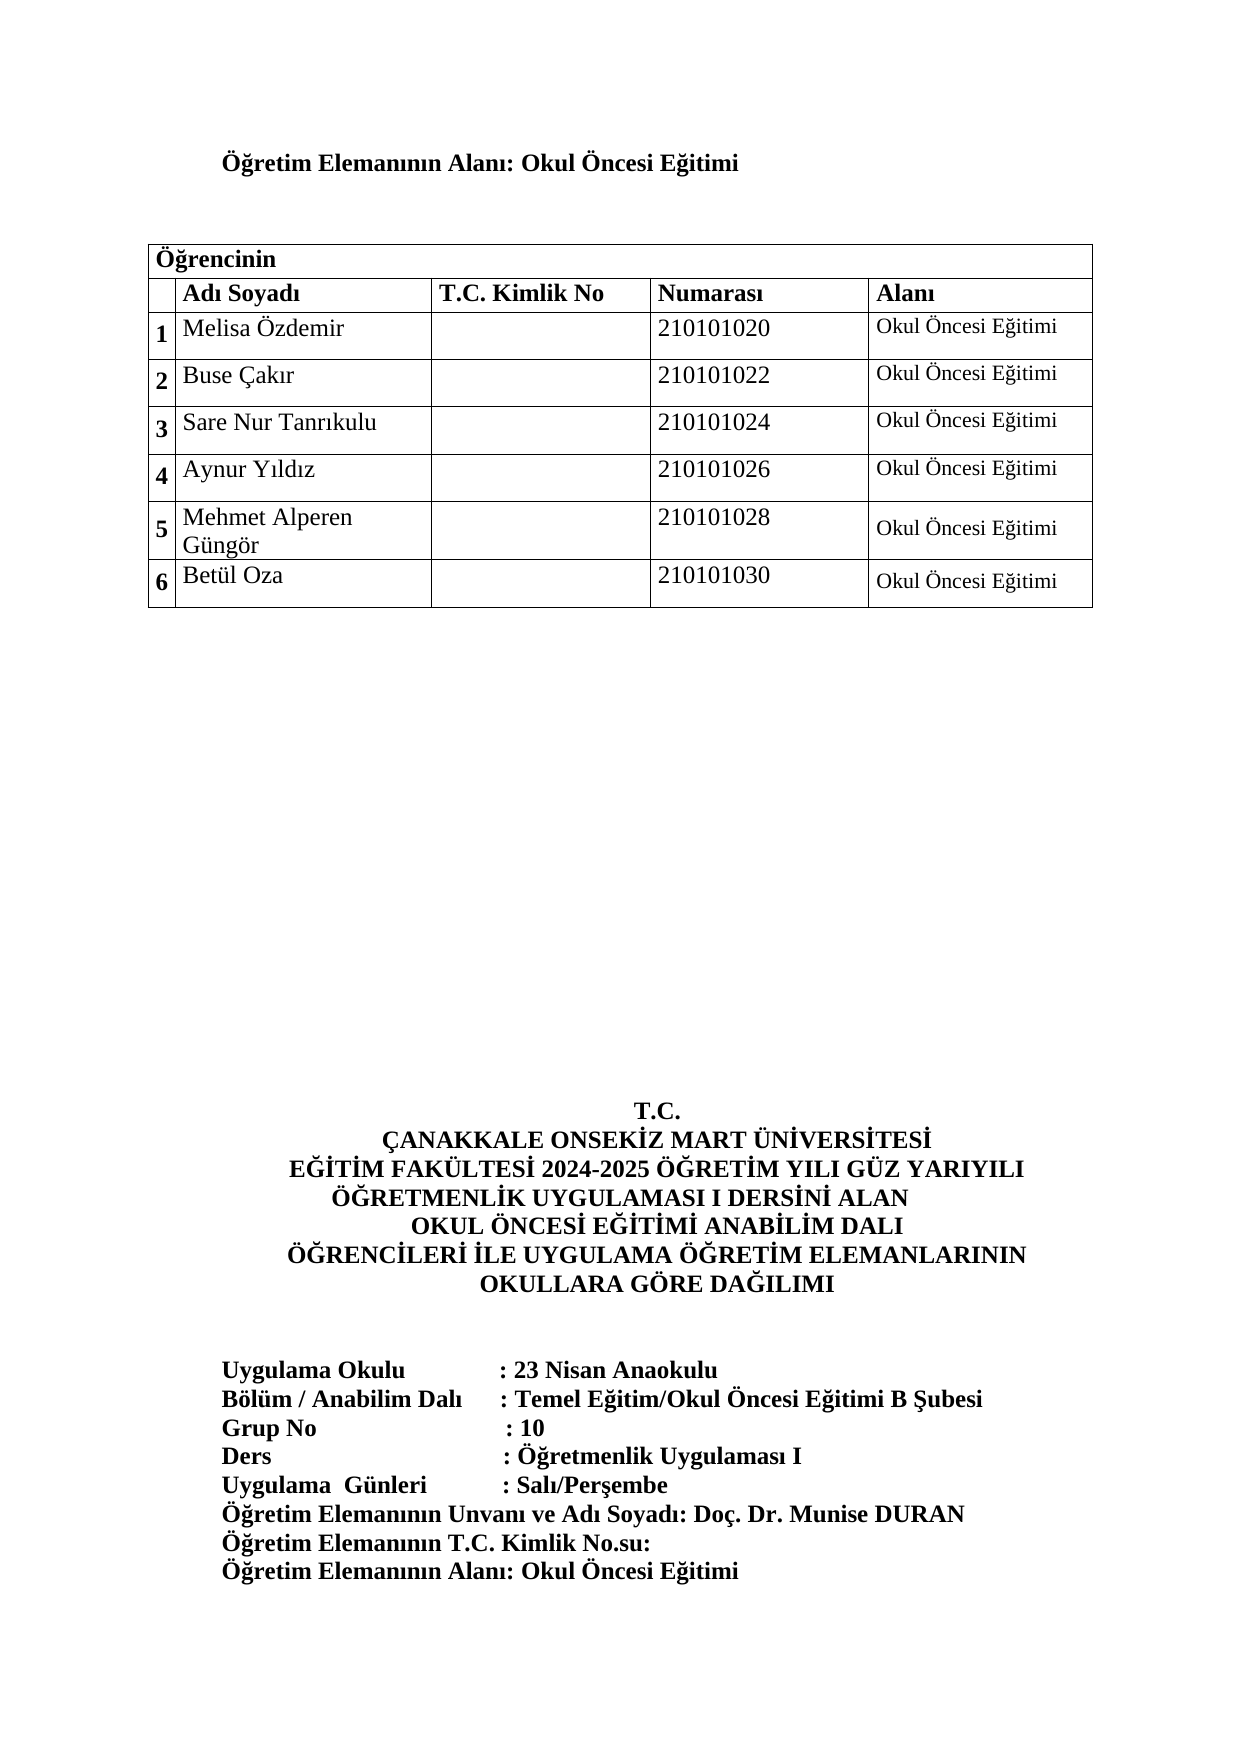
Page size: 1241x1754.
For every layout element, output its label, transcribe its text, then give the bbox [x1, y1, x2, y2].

table_cell Okul Öncesi Eğitimi [869, 560, 1092, 607]
table_cell Adı Soyadı [176, 279, 431, 312]
text Uygulama Okulu : 23 Nisan Anaokulu [148, 1355, 1093, 1384]
table_cell Mehmet Alperen Güngör [176, 502, 431, 559]
table_cell Okul Öncesi Eğitimi [869, 455, 1092, 501]
table_cell 210101020 [651, 313, 868, 359]
table_cell Melisa Özdemir [176, 313, 431, 359]
table_cell Sare Nur Tanrıkulu [176, 407, 431, 453]
text Öğretim Elemanının T.C. Kimlik No.su: [148, 1528, 1093, 1556]
text OKULLARA GÖRE DAĞILIMI [148, 1269, 1093, 1298]
table_cell [432, 502, 650, 559]
table_cell 210101022 [651, 360, 868, 406]
table_cell T.C. Kimlik No [432, 279, 650, 312]
table_cell 5 [149, 502, 175, 559]
table_cell 210101024 [651, 407, 868, 453]
text Grup No : 10 [148, 1413, 1093, 1441]
text OKUL ÖNCESİ EĞİTİMİ ANABİLİM DALI [148, 1211, 1093, 1240]
table_cell Alanı [869, 279, 1092, 312]
table_cell [149, 279, 175, 312]
table_cell Okul Öncesi Eğitimi [869, 360, 1092, 406]
text ÖĞRENCİLERİ İLE UYGULAMA ÖĞRETİM ELEMANLARININ [148, 1240, 1093, 1269]
table_cell 2 [149, 360, 175, 406]
table_cell Okul Öncesi Eğitimi [869, 407, 1092, 453]
text Ders : Öğretmenlik Uygulaması I [148, 1441, 1093, 1470]
table_cell 4 [149, 455, 175, 501]
table_cell Buse Çakır [176, 360, 431, 406]
table_cell 210101030 [651, 560, 868, 607]
table_cell Okul Öncesi Eğitimi [869, 313, 1092, 359]
table_cell [432, 313, 650, 359]
text Uygulama Günleri : Salı/Perşembe [148, 1470, 1093, 1499]
table_cell 210101028 [651, 502, 868, 559]
table_cell [432, 407, 650, 453]
table_cell Okul Öncesi Eğitimi [869, 502, 1092, 559]
text Öğretim Elemanının Alanı: Okul Öncesi Eğitimi [148, 1556, 1093, 1585]
table_cell 3 [149, 407, 175, 453]
table_cell 1 [149, 313, 175, 359]
text Öğretim Elemanının Unvanı ve Adı Soyadı: Doç. Dr. Munise DURAN [148, 1499, 1093, 1528]
text Bölüm / Anabilim Dalı : Temel Eğitim/Okul Öncesi Eğitimi B Şubesi [148, 1384, 1093, 1413]
table_header Öğrencinin [149, 245, 1092, 277]
table_cell Aynur Yıldız [176, 455, 431, 501]
table_cell 6 [149, 560, 175, 607]
table_cell [432, 560, 650, 607]
text ÇANAKKALE ONSEKİZ MART ÜNİVERSİTESİ [148, 1125, 1093, 1154]
text Öğretim Elemanının Alanı: Okul Öncesi Eğitimi [148, 148, 1093, 176]
text T.C. [148, 1096, 1093, 1125]
text EĞİTİM FAKÜLTESİ 2024-2025 ÖĞRETİM YILI GÜZ YARIYILI ÖĞRETMENLİK UYGULAMASI I DERSİNİ ALAN [148, 1154, 1093, 1211]
table_cell [432, 455, 650, 501]
table_cell [432, 360, 650, 406]
table_cell 210101026 [651, 455, 868, 501]
table_cell Numarası [651, 279, 868, 312]
table_cell Betül Oza [176, 560, 431, 607]
